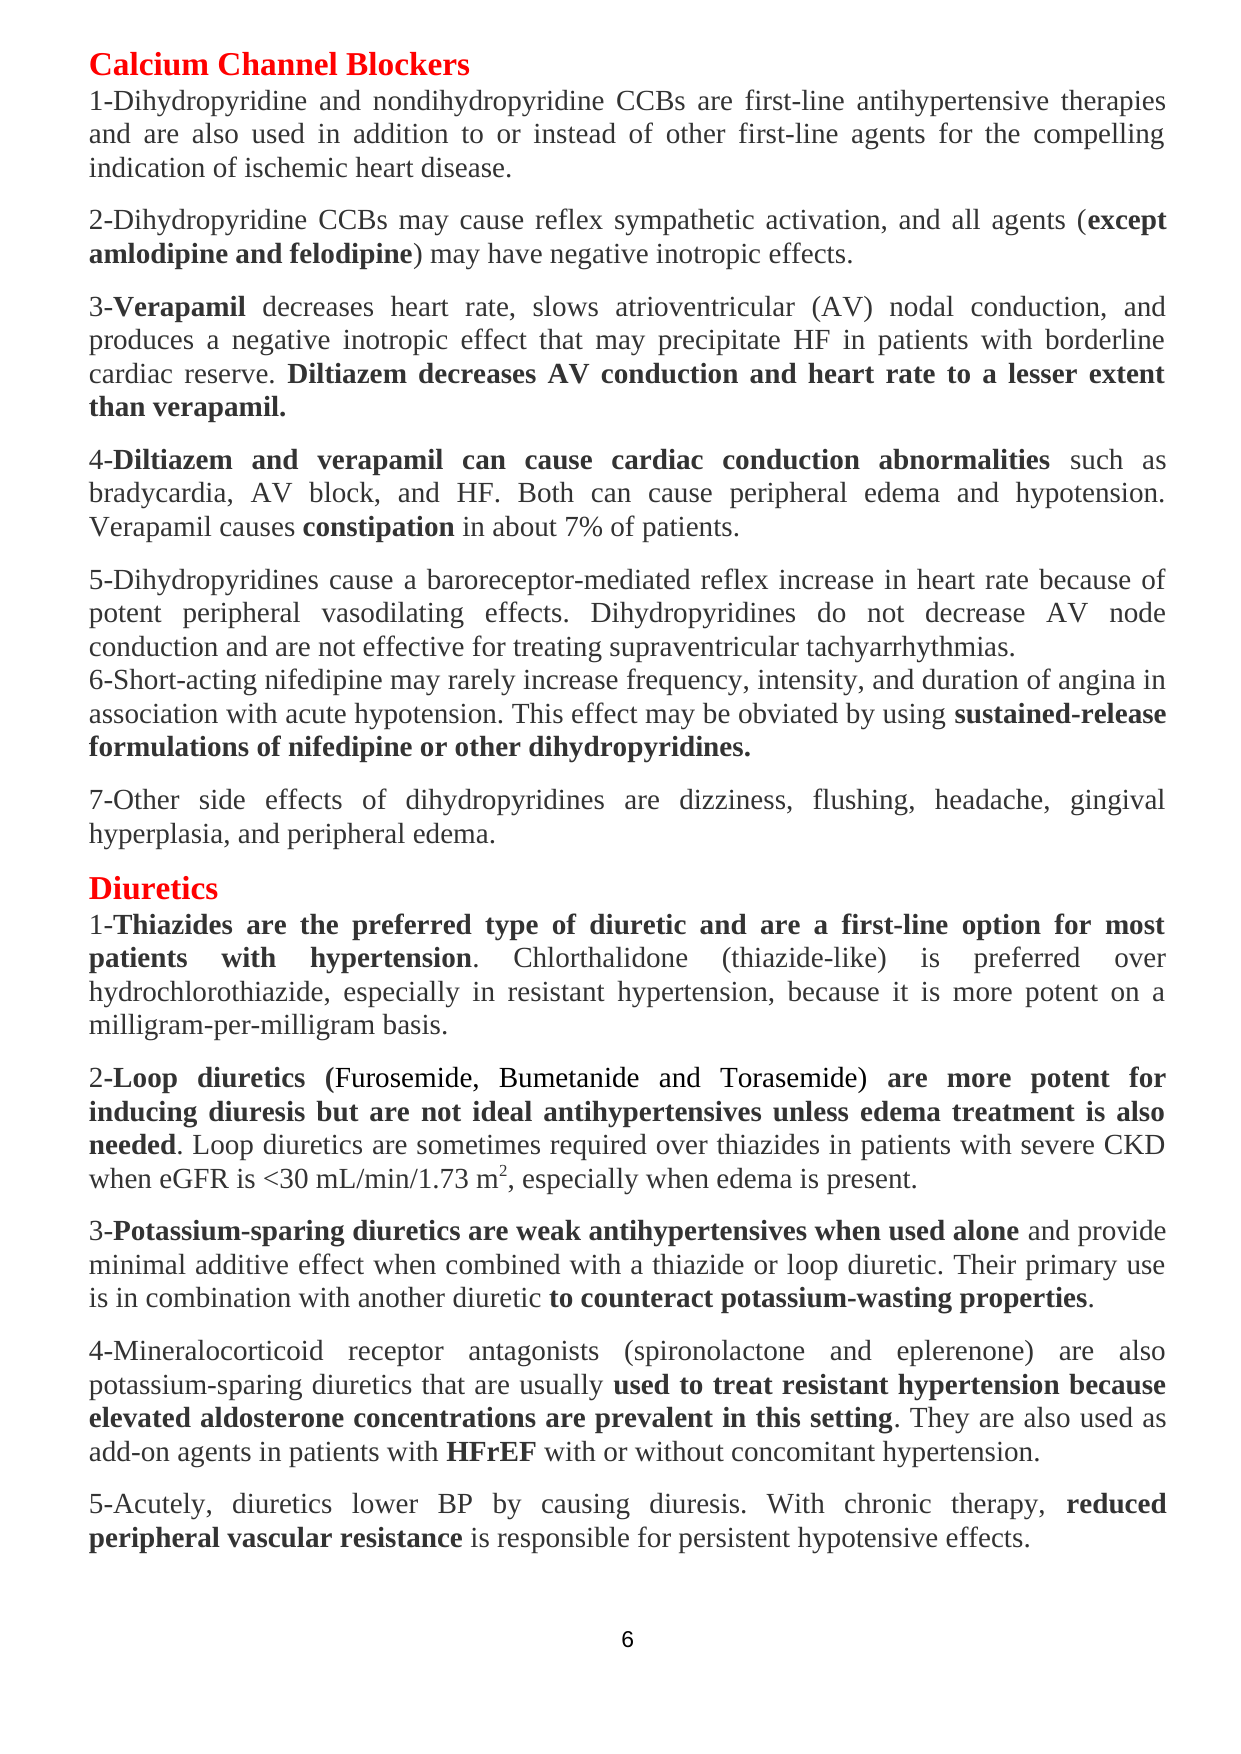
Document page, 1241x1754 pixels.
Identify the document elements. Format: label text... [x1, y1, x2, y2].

text 2-Loop diuretics (Furosemide, Bumetanide and Torasemide) are more potent for inducing diuresis but are not ideal antihypertensives unless edema treatment is also needed. Loop diuretics are sometimes required over thiazides in patients with severe CKD when eGFR is <30 mL/min/1.73 m2, especially when edema is present. [89, 1060, 1167, 1194]
text 2-Dihydropyridine CCBs may cause reflex sympathetic activation, and all agents (except amlodipine and felodipine) may have negative inotropic effects. [89, 202, 1167, 269]
text 1-Thiazides are the preferred type of diuretic and are a first-line option for most patients with hypertension. Chlorthalidone (thiazide-like) is preferred over hydrochlorothiazide, especially in resistant hypertension, because it is more potent on a milligram-per-milligram basis. [89, 907, 1167, 1041]
text Diuretics [89, 868, 1167, 907]
text 4-Diltiazem and verapamil can cause cardiac conduction abnormalities such as bradycardia, AV block, and HF. Both can cause peripheral edema and hypotension. Verapamil causes constipation in about 7% of patients. [89, 442, 1167, 543]
text Calcium Channel Blockers [89, 44, 1167, 83]
text 3-Verapamil decreases heart rate, slows atrioventricular (AV) nodal conduction, and produces a negative inotropic effect that may precipitate HF in patients with borderline cardiac reserve. Diltiazem decreases AV conduction and heart rate to a lesser extent than verapamil. [89, 289, 1167, 423]
text 5-Dihydropyridines cause a baroreceptor-mediated reflex increase in heart rate because of potent peripheral vasodilating effects. Dihydropyridines do not decrease AV node conduction and are not effective for treating supraventricular tachyarrhythmias. [89, 562, 1167, 662]
text 6-Short-acting nifedipine may rarely increase frequency, intensity, and duration of angina in association with acute hypotension. This effect may be obviated by using sustained-release formulations of nifedipine or other dihydropyridines. [89, 662, 1167, 763]
text 1-Dihydropyridine and nondihydropyridine CCBs are first-line antihypertensive therapies and are also used in addition to or instead of other first-line agents for the compelling indication of ischemic heart disease. [89, 83, 1167, 183]
text 4-Mineralocorticoid receptor antagonists (spironolactone and eplerenone) are also potassium-sparing diuretics that are usually used to treat resistant hypertension because elevated aldosterone concentrations are prevalent in this setting. They are also used as add-on agents in patients with HFrEF with or without concomitant hypertension. [89, 1333, 1167, 1467]
text 3-Potassium-sparing diuretics are weak antihypertensives when used alone and provide minimal additive effect when combined with a thiazide or loop diuretic. Their primary use is in combination with another diuretic to counteract potassium-wasting properties. [89, 1213, 1167, 1314]
text 5-Acutely, diuretics lower BP by causing diuresis. With chronic therapy, reduced peripheral vascular resistance is responsible for persistent hypotensive effects. [89, 1487, 1167, 1554]
text 7-Other side effects of dihydropyridines are dizziness, flushing, headache, gingival hyperplasia, and peripheral edema. [89, 782, 1167, 849]
